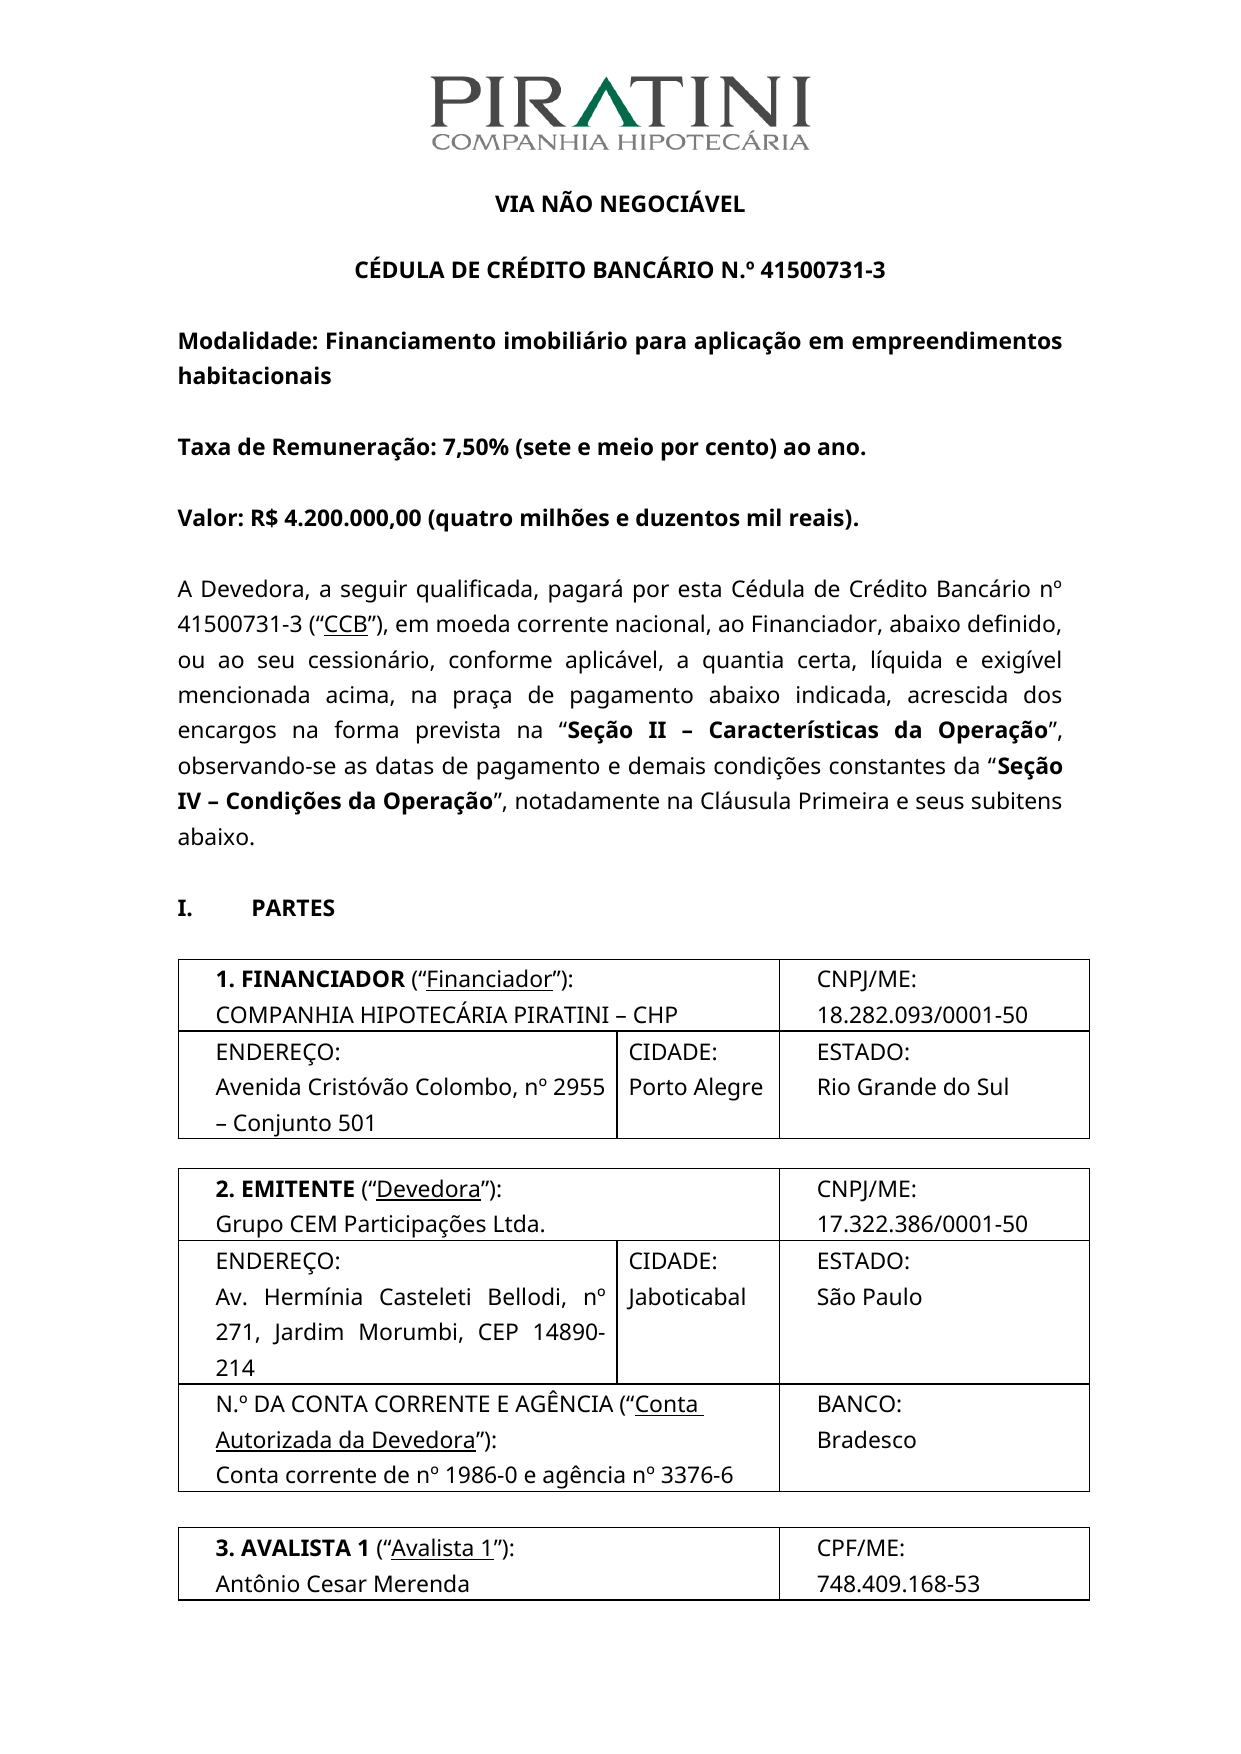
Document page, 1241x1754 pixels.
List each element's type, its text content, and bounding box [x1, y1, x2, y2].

table_cell ENDEREÇO: Avenida Cristóvão Colombo, nº 2955 – Conjunto 501 [179, 1032, 616, 1138]
table_cell BANCO: Bradesco [780, 1385, 1089, 1491]
table_cell N.º DA CONTA CORRENTE E AGÊNCIA (“Conta Autorizada da Devedora”): Conta corrente de nº 1986-0 e agência nº 3376-6 [179, 1385, 779, 1491]
text CÉDULA DE CRÉDITO BANCÁRIO N.º 41500731-3 [177, 250, 1063, 286]
picture [425, 73, 815, 157]
table_header CPF/ME: 748.409.168-53 [780, 1528, 1089, 1599]
table_cell ESTADO: Rio Grande do Sul [780, 1032, 1089, 1138]
text I. PARTES [177, 888, 1063, 923]
text Valor: R$ 4.200.000,00 (quatro milhões e duzentos mil reais). [177, 498, 1063, 533]
table_header 3. AVALISTA 1 (“Avalista 1”): Antônio Cesar Merenda [179, 1528, 779, 1599]
table_cell CIDADE: Jaboticabal [618, 1241, 779, 1383]
table_header CNPJ/ME: 18.282.093/0001-50 [780, 960, 1089, 1030]
table_cell ENDEREÇO: Av. Hermínia Casteleti Bellodi, nº 271, Jardim Morumbi, CEP 14890-214 [179, 1241, 616, 1383]
text A Devedora, a seguir qualificada, pagará por esta Cédula de Crédito Bancário nº 41500731-3 (“CCB”), em moeda corrente nacional, ao Financiador, abaixo definido, ou ao seu cessionário, conforme aplicável, a quantia certa, líquida e exigível mencionada acima, na praça de pagamento abaixo indicada, acrescida dos encargos na forma prevista na “Seção II – Características da Operação”, observando-se as datas de pagamento e demais condições constantes da “Seção IV – Condições da Operação”, notadamente na Cláusula Primeira e seus subitens abaixo. [177, 569, 1063, 852]
text Modalidade: Financiamento imobiliário para aplicação em empreendimentos habitacionais [177, 321, 1063, 392]
table_cell ESTADO: São Paulo [780, 1241, 1089, 1383]
table_header 1. FINANCIADOR (“Financiador”): COMPANHIA HIPOTECÁRIA PIRATINI – CHP [179, 960, 779, 1030]
text Taxa de Remuneração: 7,50% (sete e meio por cento) ao ano. [177, 427, 1063, 463]
table_header CNPJ/ME: 17.322.386/0001-50 [780, 1169, 1089, 1240]
table_header 2. EMITENTE (“Devedora”): Grupo CEM Participações Ltda. [179, 1169, 779, 1240]
table_cell CIDADE: Porto Alegre [618, 1032, 779, 1138]
